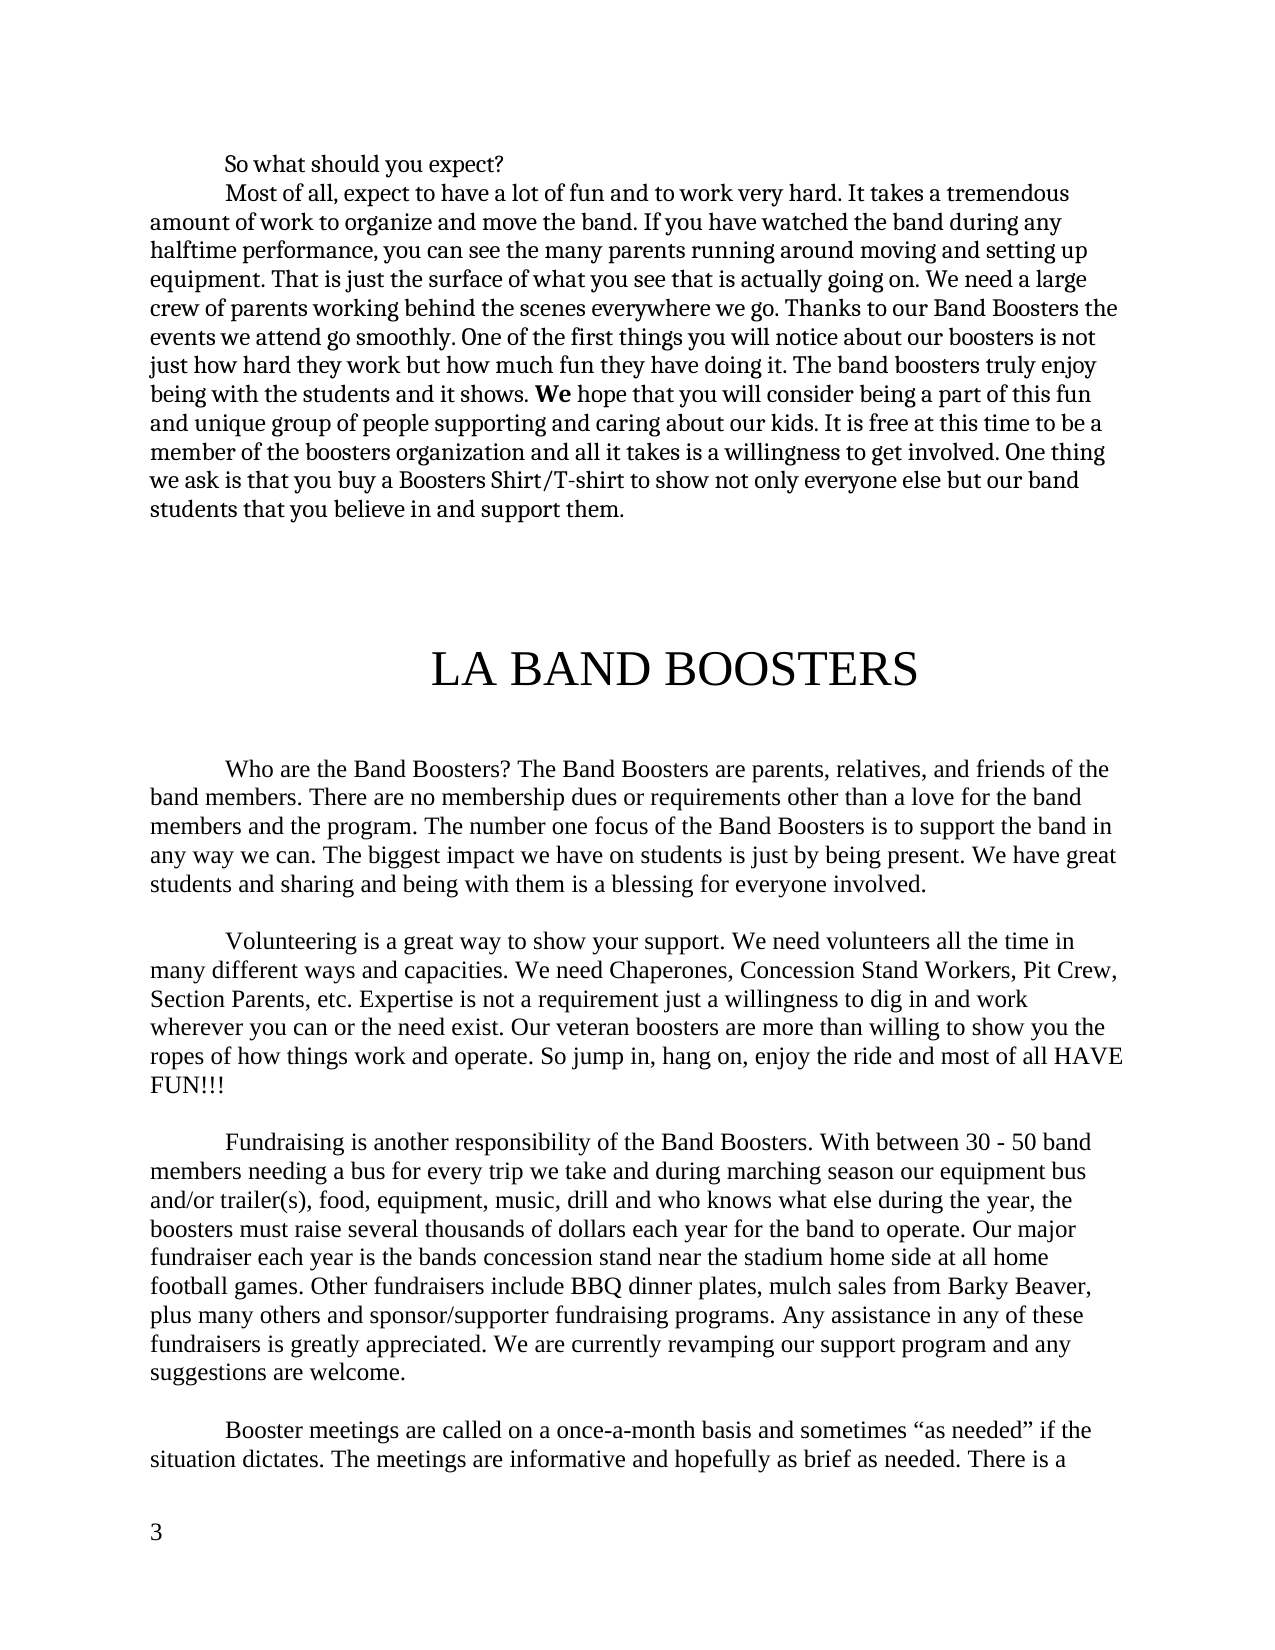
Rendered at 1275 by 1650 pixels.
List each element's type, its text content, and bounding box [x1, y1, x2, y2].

text Who are the Band Boosters? The Band Boosters are parents, relatives, and friends of the band members. There are no membership dues or requirements other than a love for the band members and the program. The number one focus of the Band Boosters is to support the band in any way we can. The biggest impact we have on students is just by being present. We have great students and sharing and being with them is a blessing for everyone involved. [150, 754, 1125, 897]
text So what should you expect? [150, 150, 1125, 179]
text Fundraising is another responsibility of the Band Boosters. With between 30 - 50 band members needing a bus for every trip we take and during marching season our equipment bus and/or trailer(s), food, equipment, music, drill and who knows what else during the year, the boosters must raise several thousands of dollars each year for the band to operate. Our major fundraiser each year is the bands concession stand near the stadium home side at all home football games. Other fundraisers include BBQ dinner plates, mulch sales from Barky Beaver, plus many others and sponsor/supporter fundraising programs. Any assistance in any of these fundraisers is greatly appreciated. We are currently revamping our support program and any suggestions are welcome. [150, 1127, 1125, 1386]
text Most of all, expect to have a lot of fun and to work very hard. It takes a tremendous amount of work to organize and move the band. If you have watched the band during any halftime performance, you can see the many parents running around moving and setting up equipment. That is just the surface of what you see that is actually going on. We need a large crew of parents working behind the scenes everywhere we go. Thanks to our Band Boosters the events we attend go smoothly. One of the first things you will notice about our boosters is not just how hard they work but how much fun they have doing it. The band boosters truly enjoy being with the students and it shows. We hope that you will consider being a part of this fun and unique group of people supporting and caring about our kids. It is free at this time to be a member of the boosters organization and all it takes is a willingness to get involved. One thing we ask is that you buy a Boosters Shirt/T-shirt to show not only everyone else but our band students that you believe in and support them. [150, 179, 1125, 524]
text Volunteering is a great way to show your support. We need volunteers all the time in many different ways and capacities. We need Chaperones, Concession Stand Workers, Pit Crew, Section Parents, etc. Expertise is not a requirement just a willingness to dig in and work wherever you can or the need exist. Our veteran boosters are more than willing to show you the ropes of how things work and operate. So jump in, hang on, enjoy the ride and most of all HAVE FUN!!! [150, 926, 1125, 1099]
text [150, 1415, 1125, 1472]
text LA BAND BOOSTERS [150, 639, 1125, 696]
